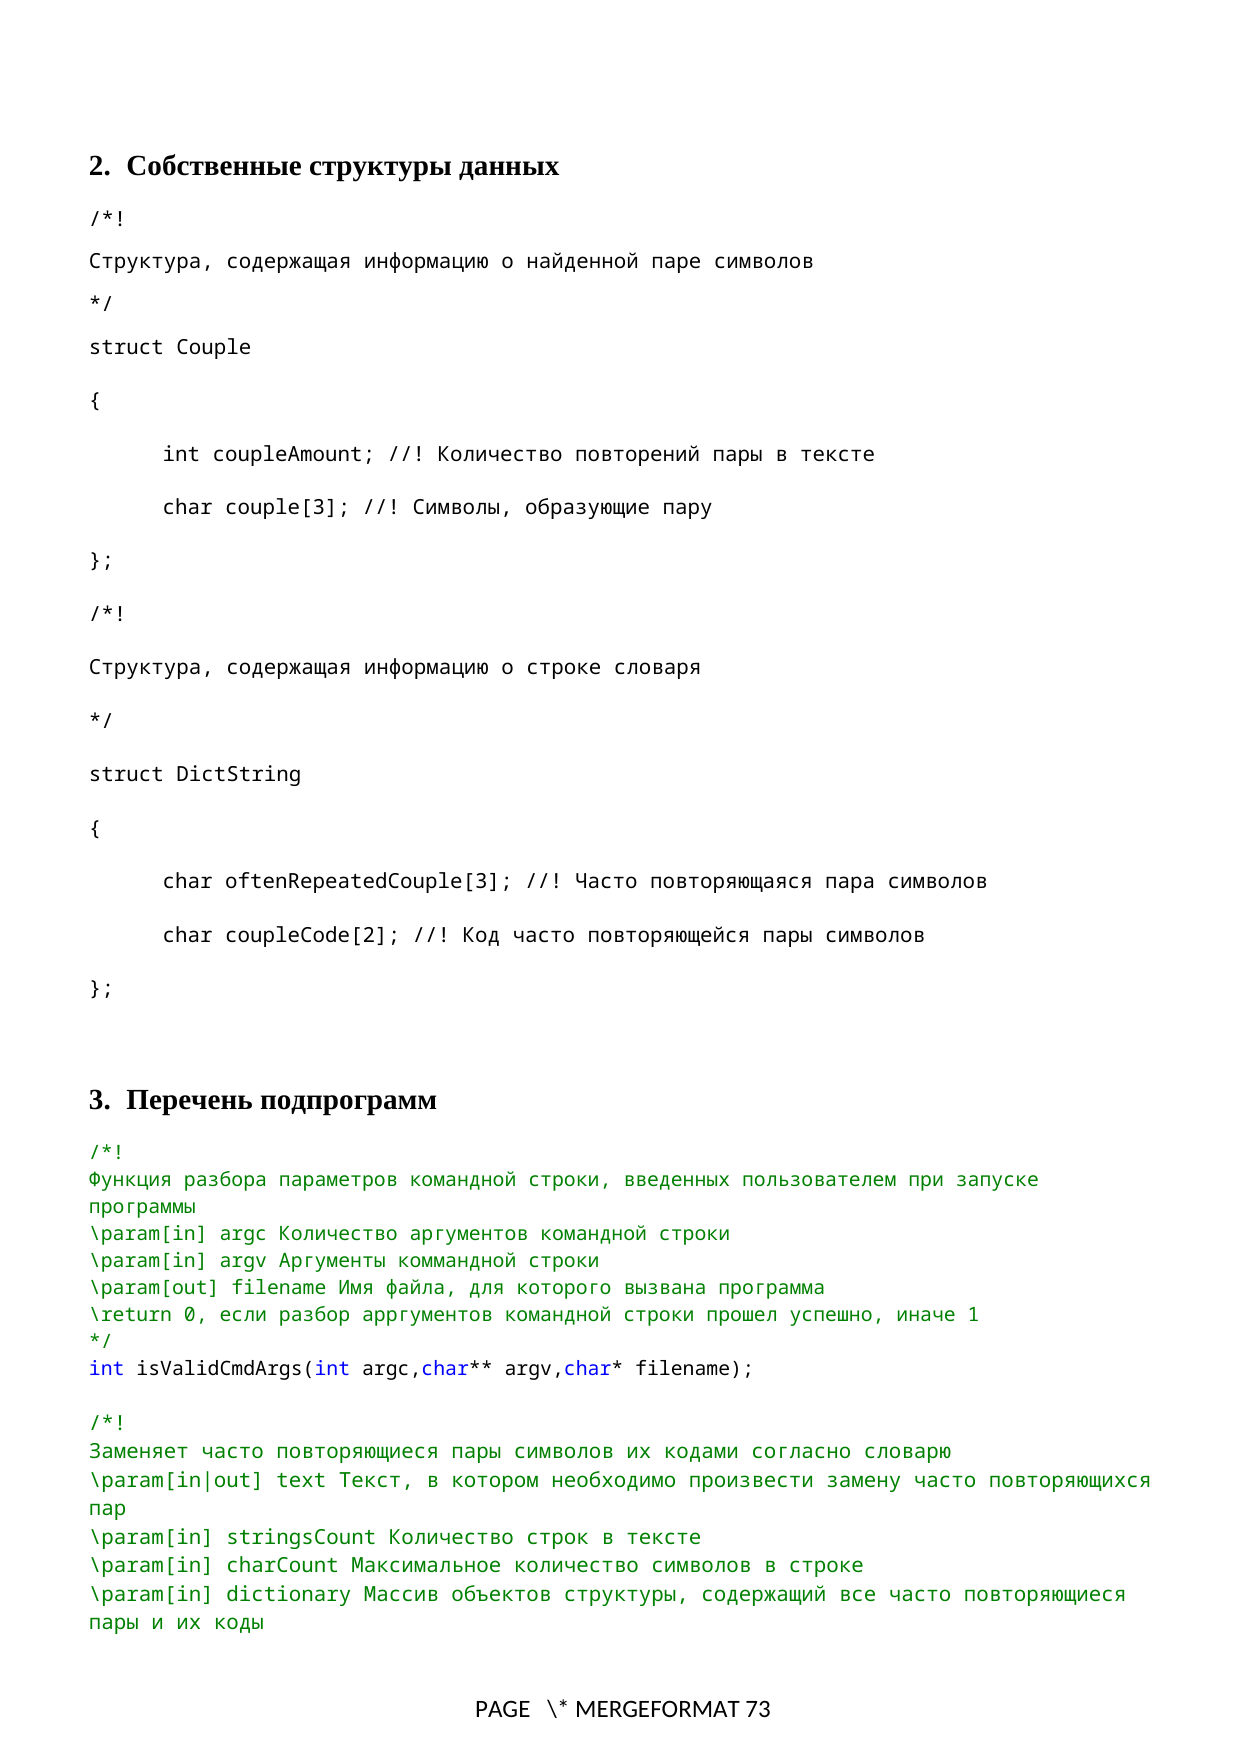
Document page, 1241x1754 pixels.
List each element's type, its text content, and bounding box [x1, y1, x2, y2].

text \param[in|out] text Текст, в котором необходимо произвести замену часто повторяющихся пар [89, 1465, 1152, 1522]
text int isValidCmdArgs(int argc,char** argv,char* filename); [89, 1354, 1152, 1381]
list Собственные структуры данных [89, 148, 1152, 182]
text struct Couple [89, 332, 1152, 360]
text char couple[3]; //! Символы, образующие пару [89, 492, 1152, 521]
list Перечень подпрограмм [89, 1082, 1152, 1116]
text */ [89, 289, 1152, 318]
text */ [89, 1327, 1152, 1354]
text \param[in] argc Количество аргументов командной строки [89, 1219, 1152, 1246]
text { [89, 385, 1152, 414]
text \param[in] dictionary Массив объектов структуры, содержащий все часто повторяющиеся пары и их коды [89, 1579, 1152, 1636]
text }; [89, 973, 1152, 1002]
text \param[out] filename Имя файла, для которого вызвана программа [89, 1273, 1152, 1300]
text \param[in] stringsCount Количество строк в тексте [89, 1522, 1152, 1550]
text Заменяет часто повторяющиеся пары символов их кодами согласно словарю [89, 1437, 1152, 1465]
text /*! [89, 1138, 1152, 1165]
text \return 0, если разбор арргументов командной строки прошел успешно, иначе 1 [89, 1300, 1152, 1327]
text Структура, содержащая информацию о найденной паре символов [89, 247, 1152, 275]
text \param[in] argv Аргументы коммандной строки [89, 1246, 1152, 1273]
text /*! [89, 1408, 1152, 1437]
text char coupleCode[2]; //! Код часто повторяющейся пары символов [89, 920, 1152, 948]
text \param[in] charCount Максимальное количество символов в строке [89, 1550, 1152, 1579]
text /*! [89, 599, 1152, 627]
text { [89, 813, 1152, 841]
text */ [89, 706, 1152, 734]
text Функция разбора параметров командной строки, введенных пользователем при запуске программы [89, 1165, 1152, 1219]
text char oftenRepeatedCouple[3]; //! Часто повторяющаяся пара символов [89, 866, 1152, 895]
text /*! [89, 204, 1152, 232]
text struct DictString [89, 759, 1152, 788]
text int coupleAmount; //! Количество повторений пары в тексте [89, 439, 1152, 467]
text Структура, содержащая информацию о строке словаря [89, 652, 1152, 681]
text }; [89, 546, 1152, 574]
